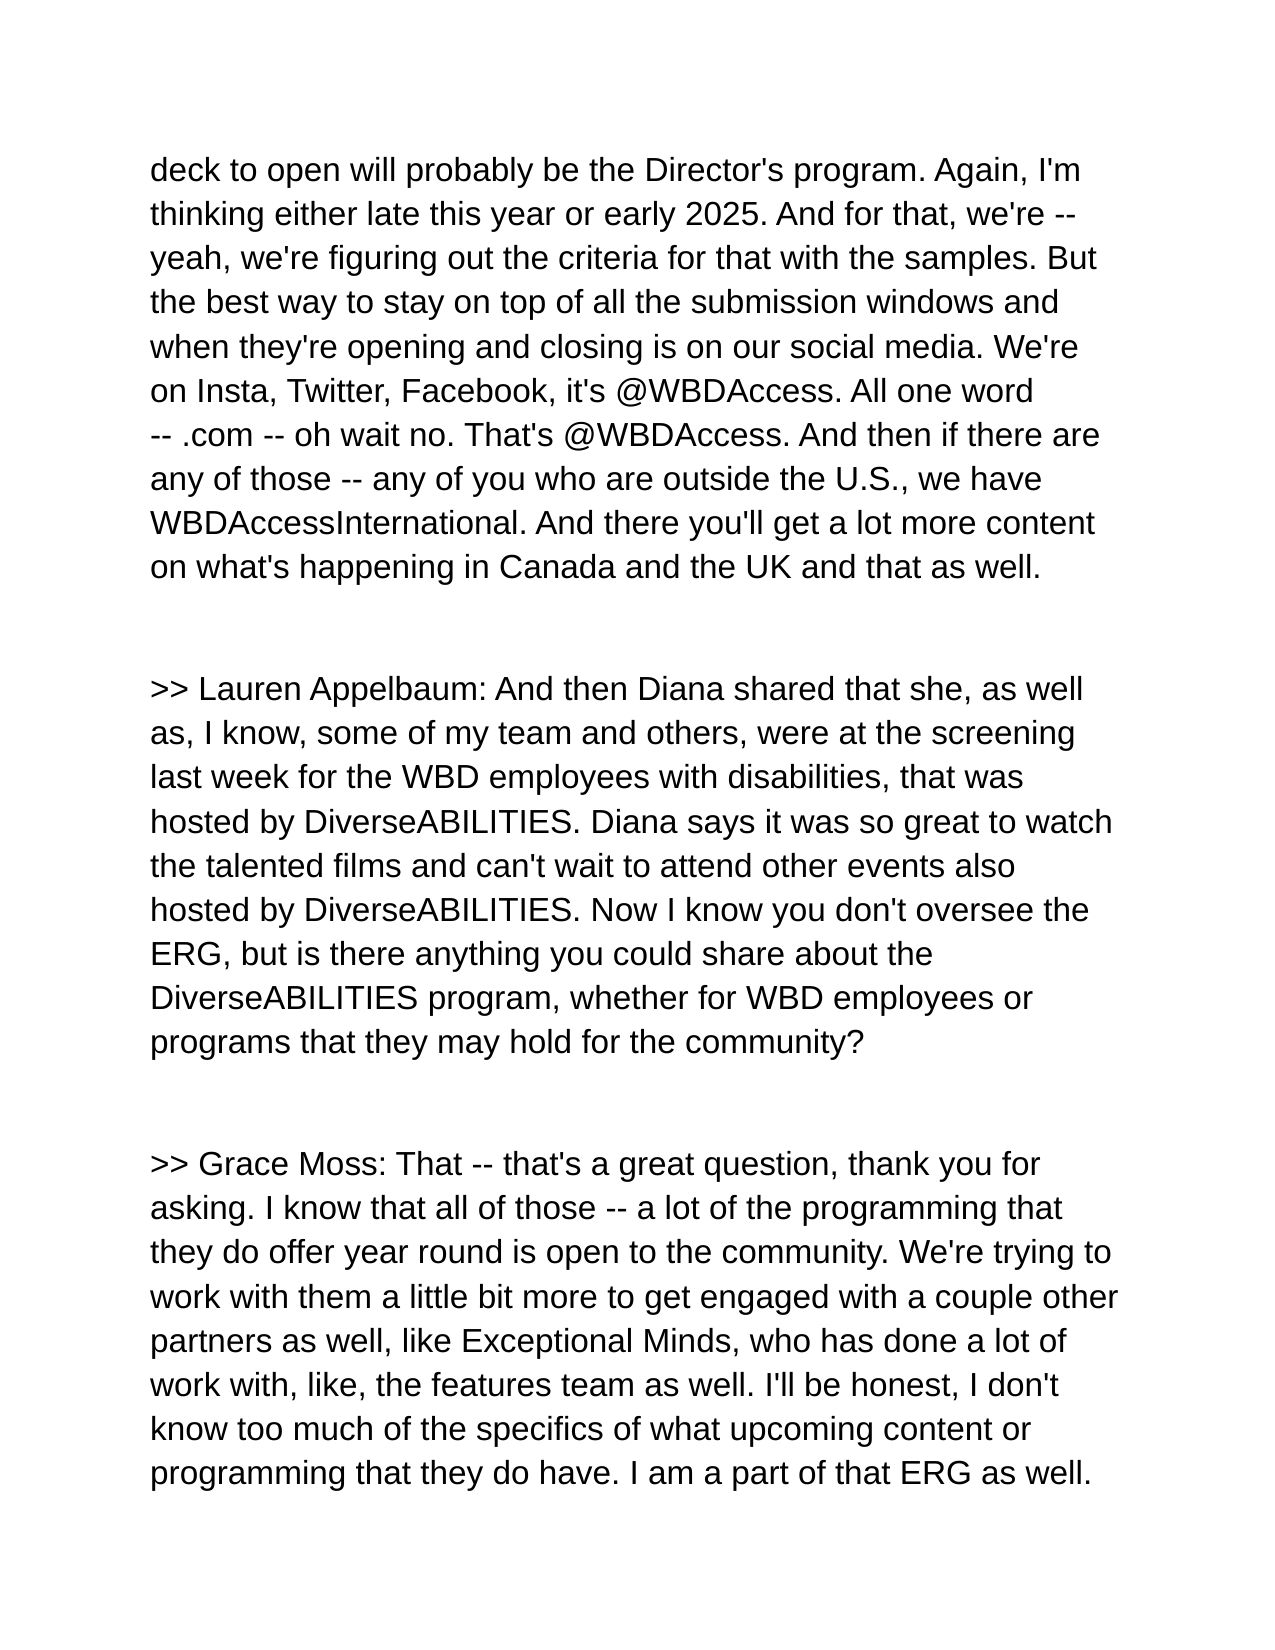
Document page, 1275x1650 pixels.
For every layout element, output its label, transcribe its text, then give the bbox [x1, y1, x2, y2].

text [150, 1144, 1125, 1492]
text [150, 150, 1125, 586]
text >> Lauren Appelbaum: And then Diana shared that she, as well as, I know, some of my team and others, were at the screening last week for the WBD employees with disabilities, that was hosted by DiverseABILITIES. Diana says it was so great to watch the talented films and can't wait to attend other events also hosted by DiverseABILITIES. Now I know you don't oversee the ERG, but is there anything you could share about the DiverseABILITIES program, whether for WBD employees or programs that they may hold for the community? [150, 669, 1125, 1061]
